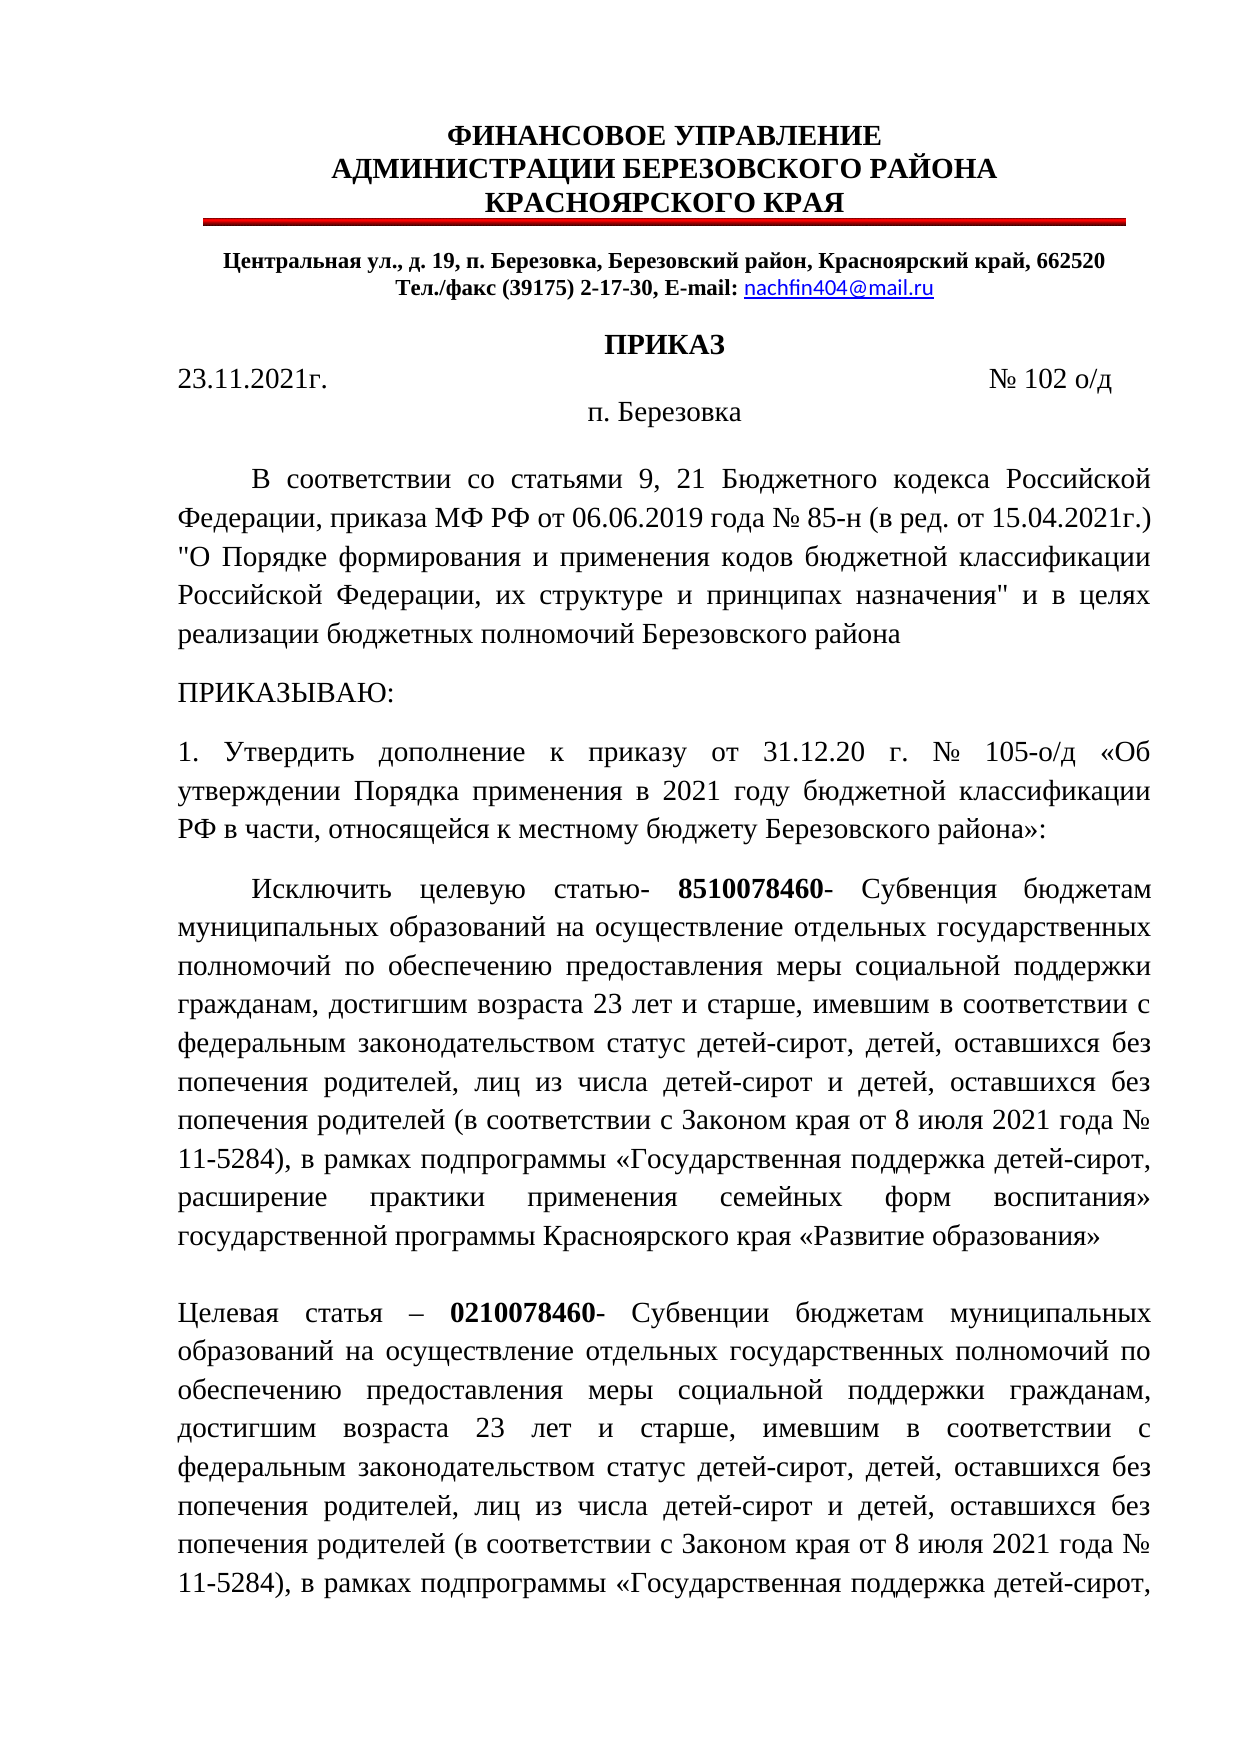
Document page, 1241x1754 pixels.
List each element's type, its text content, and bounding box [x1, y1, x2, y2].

text В соответствии со статьями 9, 21 Бюджетного кодекса Российской Федерации, приказа МФ РФ от 06.06.2019 года № 85-н (в ред. от 15.04.2021г.) "О Порядке формирования и применения кодов бюджетной классификации Российской Федерации, их структуре и принципах назначения" и в целях реализации бюджетных полномочий Березовского района [177, 462, 1152, 649]
text КРАСНОЯРСКОГО КРАЯ [177, 185, 1152, 219]
text Тел./факс (39175) 2-17-30, E-mail: nachfin404@mail.ru [177, 273, 1152, 301]
text АДМИНИСТРАЦИИ БЕРЕЗОВСКОГО РАЙОНА [177, 152, 1152, 185]
text п. Березовка [177, 394, 1152, 428]
text ПРИКАЗЫВАЮ: [177, 675, 1152, 709]
text Центральная ул., д. 19, п. Березовка, Березовский район, Красноярский край, 662520 [177, 247, 1152, 273]
text 1. Утвердить дополнение к приказу от 31.12.20 г. № 105-о/д «Об утверждении Порядка применения в 2021 году бюджетной классификации РФ в части, относящейся к местному бюджету Березовского района»: [177, 734, 1152, 845]
text ПРИКАЗ [177, 327, 1152, 361]
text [177, 1295, 1152, 1598]
text ФИНАНСОВОЕ УПРАВЛЕНИЕ [177, 118, 1152, 152]
text 23.11.2021г. № 102 о/д [177, 361, 1152, 394]
picture [203, 218, 1126, 226]
text Исключить целевую статью- 8510078460- Субвенция бюджетам муниципальных образований на осуществление отдельных государственных полномочий по обеспечению предоставления меры социальной поддержки гражданам, достигшим возраста 23 лет и старше, имевшим в соответствии с федеральным законодательством статус детей-сирот, детей, оставшихся без попечения родителей, лиц из числа детей-сирот и детей, оставшихся без попечения родителей (в соответствии с Законом края от 8 июля 2021 года № 11-5284), в рамках подпрограммы «Государственная поддержка детей-сирот, расширение практики применения семейных форм воспитания» государственной программы Красноярского края «Развитие образования» [177, 871, 1152, 1251]
